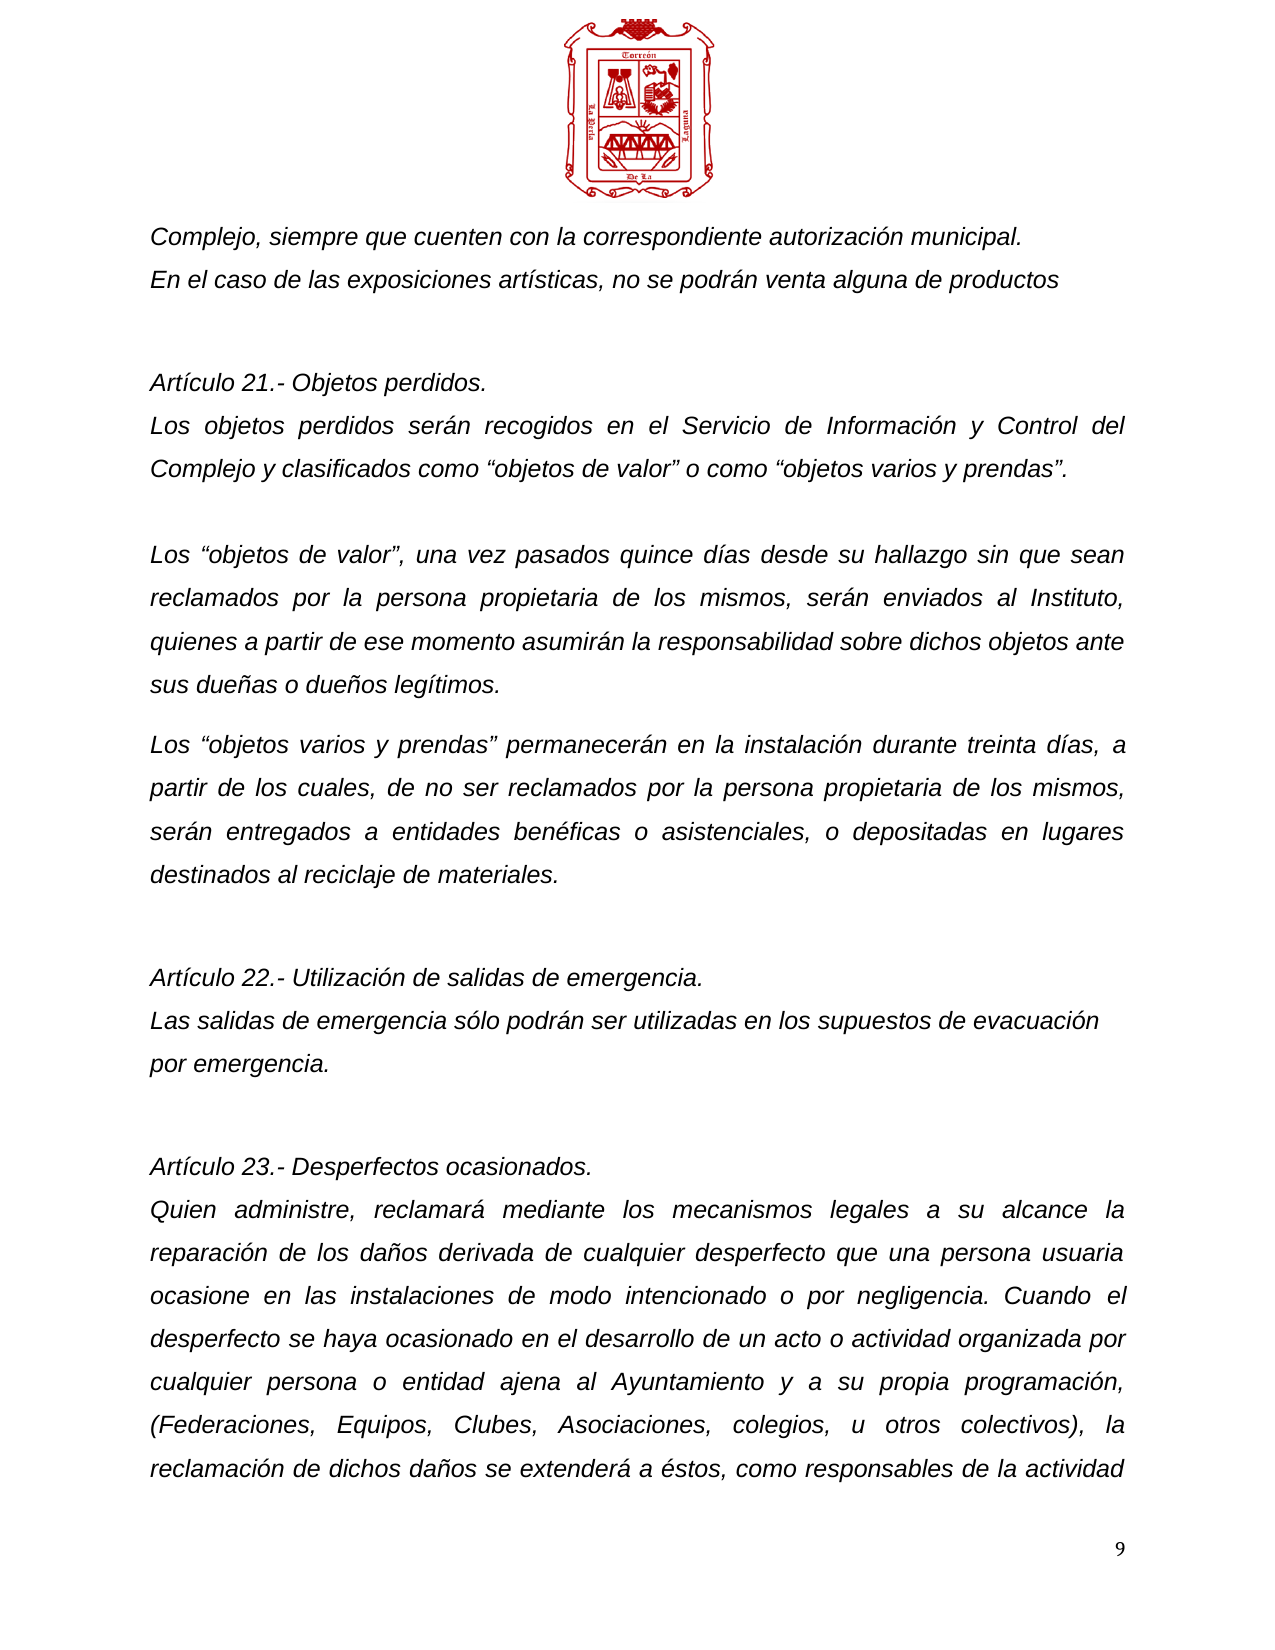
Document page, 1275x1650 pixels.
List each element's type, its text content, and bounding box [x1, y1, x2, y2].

subtitle Artículo 23.- Desperfectos ocasionados. [150, 1152, 1126, 1180]
text Los “objetos varios y prendas” permanecerán en la instalación durante treinta días, a partir de los cuales, de no ser reclamados por la persona propietaria de los mismos, serán entregados a entidades benéficas o asistenciales, o depositadas en lugares destinados al reciclaje de materiales. [150, 730, 1126, 888]
subtitle Artículo 22.- Utilización de salidas de emergencia. [150, 962, 1126, 991]
text Los “objetos de valor”, una vez pasados quince días desde su hallazgo sin que sean reclamados por la persona propietaria de los mismos, serán enviados al Instituto, quienes a partir de ese momento asumirán la responsabilidad sobre dichos objetos ante sus dueñas o dueños legítimos. [150, 540, 1126, 698]
text Los objetos perdidos serán recogidos en el Servicio de Información y Control del Complejo y clasificados como “objetos de valor” o como “objetos varios y prendas”. [150, 411, 1126, 483]
text Las salidas de emergencia sólo podrán ser utilizadas en los supuestos de evacuación por emergencia. [150, 1006, 1126, 1077]
text En el caso de las exposiciones artísticas, no se podrán venta alguna de productos [150, 265, 1126, 293]
subtitle Artículo 21.- Objetos perdidos. [150, 368, 1126, 396]
picture [540, 13, 735, 203]
